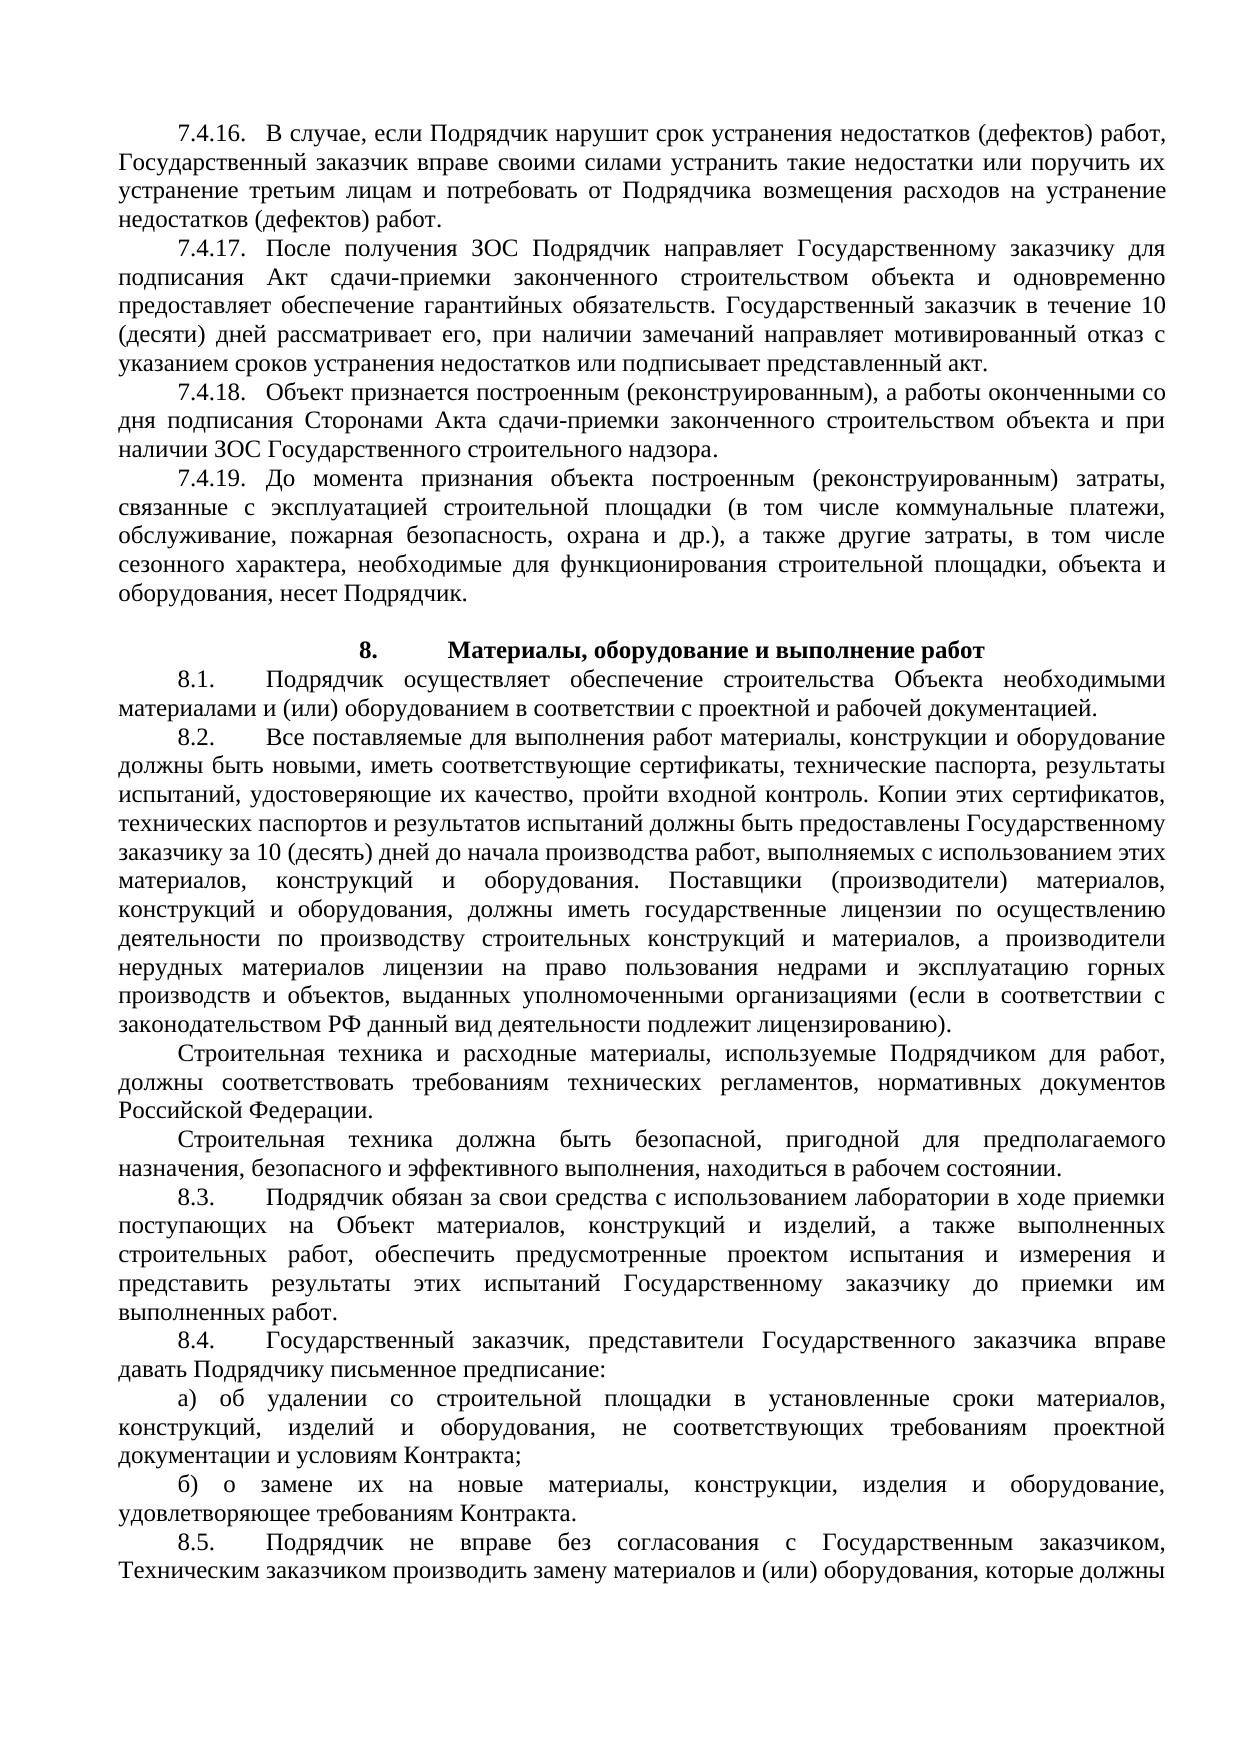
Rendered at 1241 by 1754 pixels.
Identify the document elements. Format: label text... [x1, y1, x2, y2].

text б) о замене их на новые материалы, конструкции, изделия и оборудование, удовлетворяющее требованиям Контракта. [118, 1469, 1167, 1527]
list После получения ЗОС Подрядчик направляет Государственному заказчику для подписания Акт сдачи-приемки законченного строительством объекта и одновременно предоставляет обеспечение гарантийных обязательств. Государственный заказчик в течение 10 (десяти) дней рассматривает его, при наличии замечаний направляет мотивированный отказ с указанием сроков устранения недостатков или подписывает представленный акт. [118, 233, 1167, 377]
list Все поставляемые для выполнения работ материалы, конструкции и оборудование должны быть новыми, иметь соответствующие сертификаты, технические паспорта, результаты испытаний, удостоверяющие их качество, пройти входной контроль. Копии этих сертификатов, технических паспортов и результатов испытаний должны быть предоставлены Государственному заказчику за 10 (десять) дней до начала производства работ, выполняемых с использованием этих материалов, конструкций и оборудования. Поставщики (производители) материалов, конструкций и оборудования, должны иметь государственные лицензии по осуществлению деятельности по производству строительных конструкций и материалов, а производители нерудных материалов лицензии на право пользования недрами и эксплуатацию горных производств и объектов, выданных уполномоченными организациями (если в соответствии с законодательством РФ данный вид деятельности подлежит лицензированию). [118, 722, 1167, 1038]
list До момента признания объекта построенным (реконструированным) затраты, связанные с эксплуатацией строительной площадки (в том числе коммунальные платежи, обслуживание, пожарная безопасность, охрана и др.), а также другие затраты, в том числе сезонного характера, необходимые для функционирования строительной площадки, объекта и оборудования, несет Подрядчик. [118, 463, 1167, 607]
list Объект признается построенным (реконструированным), а работы оконченными со дня подписания Сторонами Акта сдачи-приемки законченного строительством объекта и при наличии ЗОС Государственного строительного надзора. [118, 377, 1167, 463]
text Строительная техника и расходные материалы, используемые Подрядчиком для работ, должны соответствовать требованиям технических регламентов, нормативных документов Российской Федерации. [118, 1038, 1167, 1124]
list Подрядчик обязан за свои средства с использованием лаборатории в ходе приемки поступающих на Объект материалов, конструкций и изделий, а также выполненных строительных работ, обеспечить предусмотренные проектом испытания и измерения и представить результаты этих испытаний Государственному заказчику до приемки им выполненных работ. [118, 1182, 1167, 1326]
list В случае, если Подрядчик нарушит срок устранения недостатков (дефектов) работ, Государственный заказчик вправе своими силами устранить такие недостатки или поручить их устранение третьим лицам и потребовать от Подрядчика возмещения расходов на устранение недостатков (дефектов) работ. [118, 118, 1167, 233]
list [118, 1527, 1167, 1584]
list Подрядчик осуществляет обеспечение строительства Объекта необходимыми материалами и (или) оборудованием в соответствии с проектной и рабочей документацией. [118, 664, 1167, 722]
list Материалы, оборудование и выполнение работ [118, 636, 1167, 664]
list Государственный заказчик, представители Государственного заказчика вправе давать Подрядчику письменное предписание: [118, 1326, 1167, 1383]
text а) об удалении со строительной площадки в установленные сроки материалов, конструкций, изделий и оборудования, не соответствующих требованиям проектной документации и условиям Контракта; [118, 1383, 1167, 1469]
text Строительная техника должна быть безопасной, пригодной для предполагаемого назначения, безопасного и эффективного выполнения, находиться в рабочем состоянии. [118, 1124, 1167, 1182]
